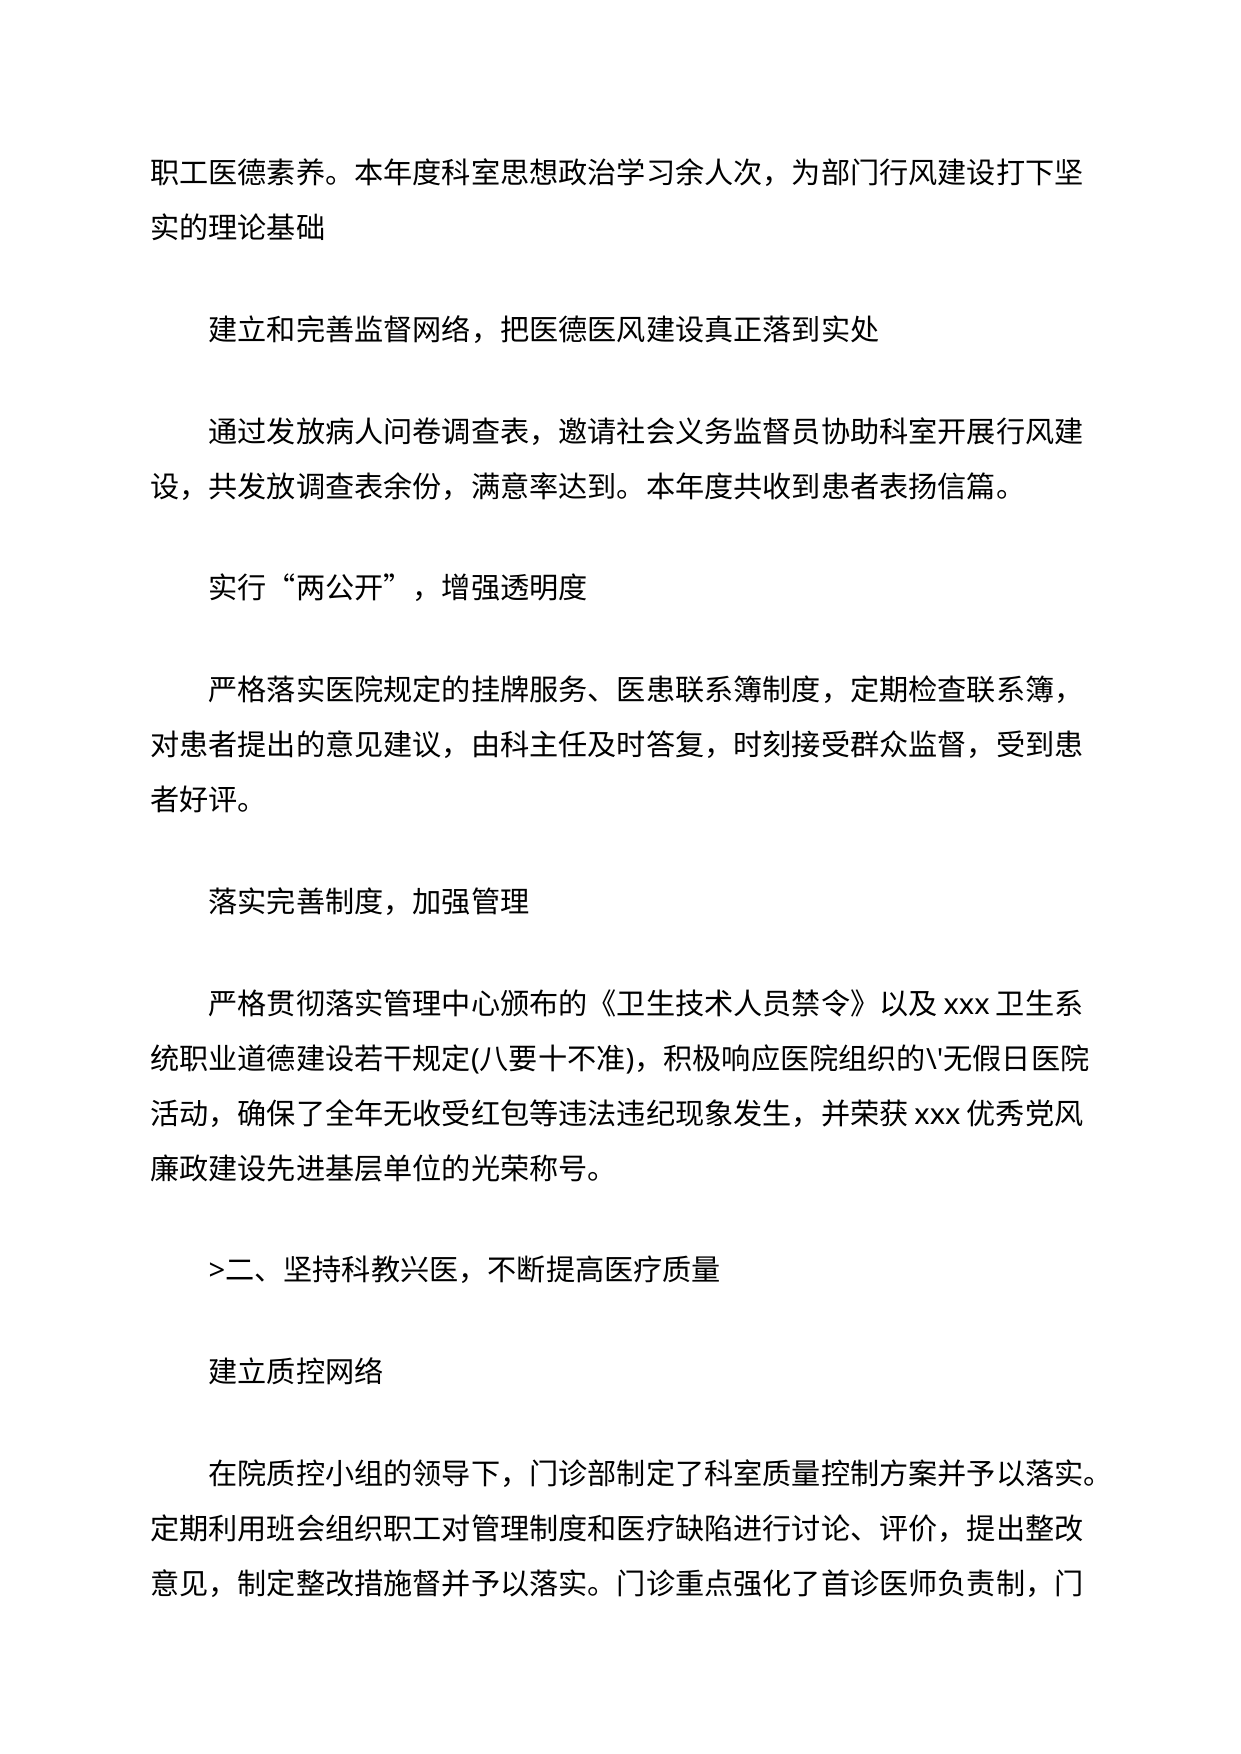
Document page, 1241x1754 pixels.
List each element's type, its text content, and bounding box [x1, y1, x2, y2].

text 严格贯彻落实管理中心颁布的《卫生技术人员禁令》以及xxx卫生系统职业道德建设若干规定(八要十不准)，积极响应医院组织的\'无假日医院活动，确保了全年无收受红包等违法违纪现象发生，并荣获xxx优秀党风廉政建设先进基层单位的光荣称号。 [150, 980, 1090, 1187]
text 通过发放病人问卷调查表，邀请社会义务监督员协助科室开展行风建设，共发放调查表余份，满意率达到。本年度共收到患者表扬信篇。 [150, 408, 1090, 506]
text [150, 150, 1090, 247]
text 建立质控网络 [150, 1349, 1090, 1391]
text 实行“两公开”，增强透明度 [150, 565, 1090, 607]
text >二、坚持科教兴医，不断提高医疗质量 [150, 1247, 1090, 1289]
text 落实完善制度，加强管理 [150, 878, 1090, 921]
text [150, 1451, 1090, 1603]
text 严格落实医院规定的挂牌服务、医患联系簿制度，定期检查联系簿，对患者提出的意见建议，由科主任及时答复，时刻接受群众监督，受到患者好评。 [150, 667, 1090, 819]
text 建立和完善监督网络，把医德医风建设真正落到实处 [150, 307, 1090, 349]
